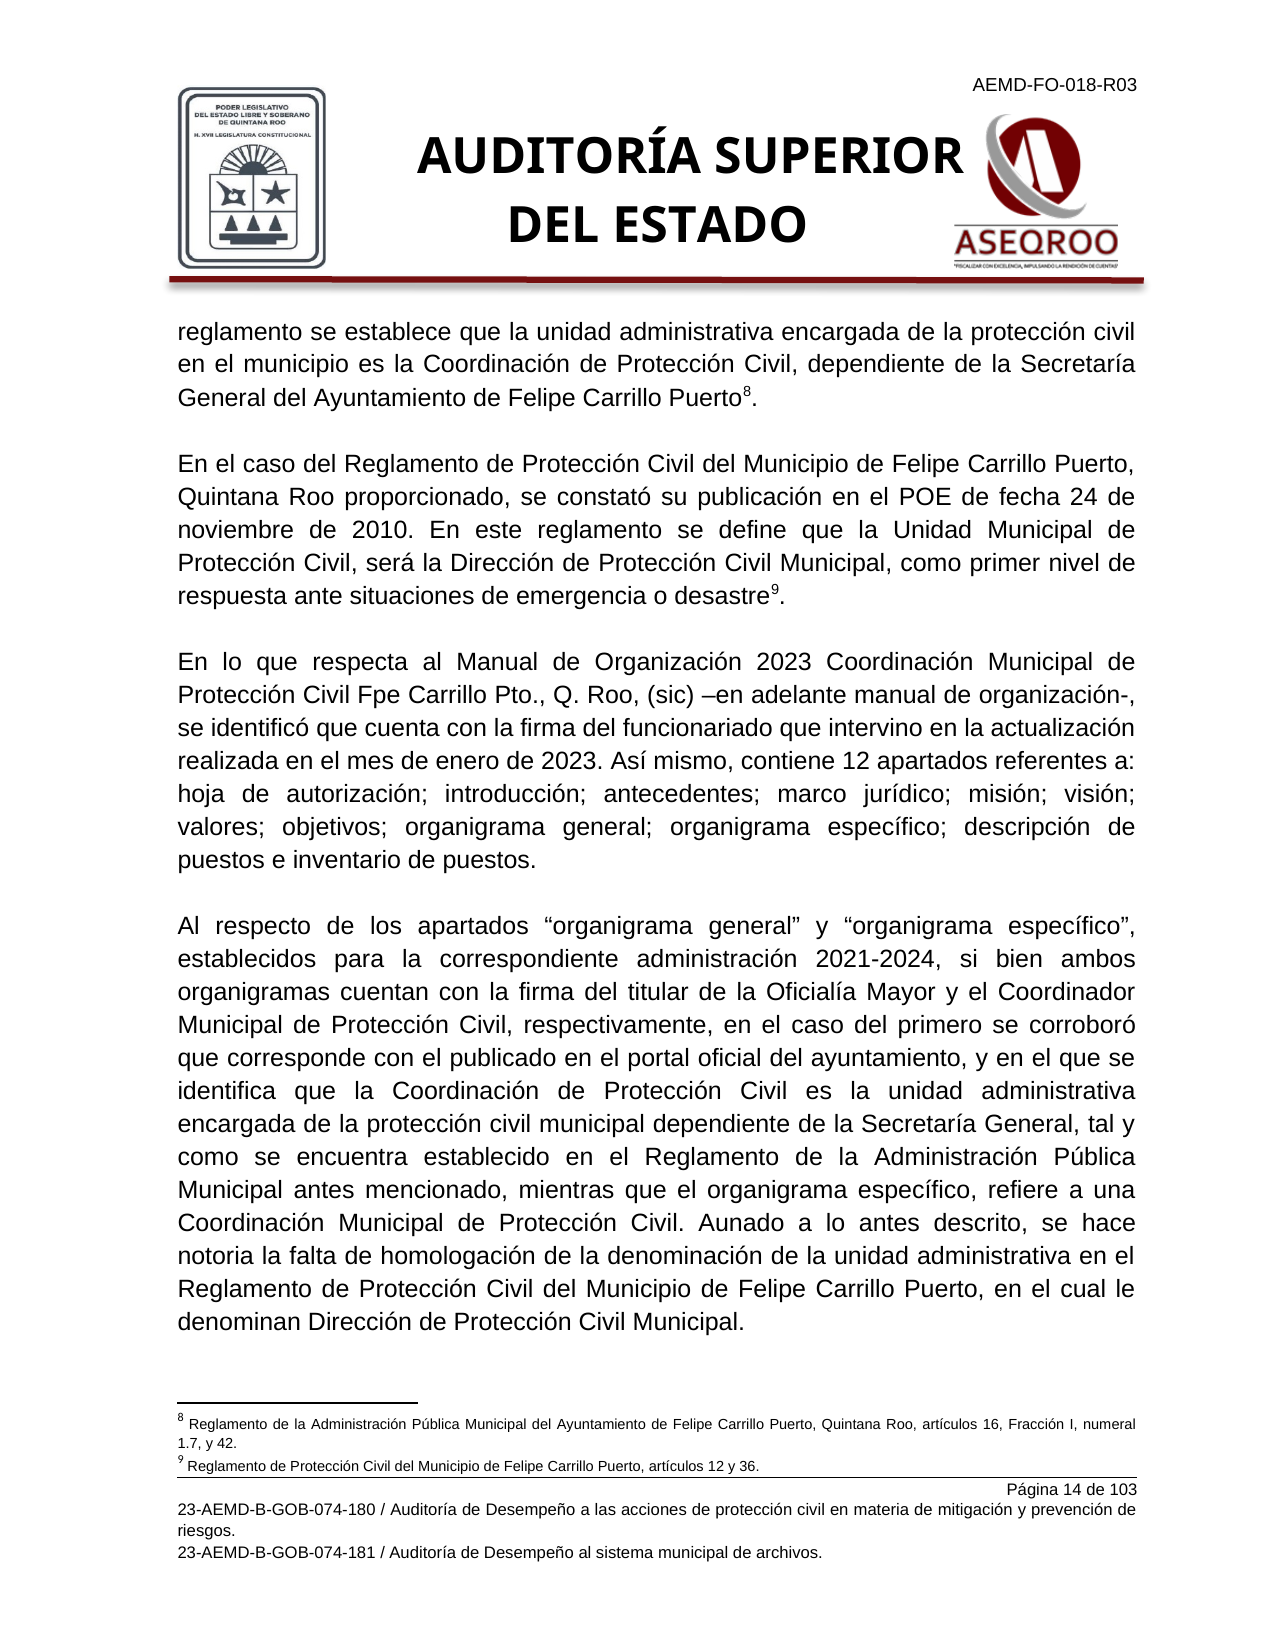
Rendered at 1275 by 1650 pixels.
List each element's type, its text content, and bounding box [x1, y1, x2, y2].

text En el caso del Reglamento de Protección Civil del Municipio de Felipe Carrillo Puerto, Quintana Roo proporcionado, se constató su publicación en el POE de fecha 24 de noviembre de 2010. En este reglamento se define que la Unidad Municipal de Protección Civil, será la Dirección de Protección Civil Municipal, como primer nivel de respuesta ante situaciones de emergencia o desastre. [177, 448, 1137, 609]
text Al respecto de los apartados “organigrama general” y “organigrama específico”, establecidos para la correspondiente administración 2021-2024, si bien ambos organigramas cuentan con la firma del titular de la Oficialía Mayor y el Coordinador Municipal de Protección Civil, respectivamente, en el caso del primero se corroboró que corresponde con el publicado en el portal oficial del ayuntamiento, y en el que se identifica que la Coordinación de Protección Civil es la unidad administrativa encargada de la protección civil municipal dependiente de la Secretaría General, tal y como se encuentra establecido en el Reglamento de la Administración Pública Municipal antes mencionado, mientras que el organigrama específico, refiere a una Coordinación Municipal de Protección Civil. Aunado a lo antes descrito, se hace notoria la falta de homologación de la denominación de la unidad administrativa en el Reglamento de Protección Civil del Municipio de Felipe Carrillo Puerto, en el cual le denominan Dirección de Protección Civil Municipal. [177, 911, 1137, 1336]
text En lo que respecta al Manual de Organización 2023 Coordinación Municipal de Protección Civil Fpe Carrillo Pto., Q. Roo, (sic) –en adelante manual de organización-, se identificó que cuenta con la firma del funcionariado que intervino en la actualización realizada en el mes de enero de 2023. Así mismo, contiene 12 apartados referentes a: hoja de autorización; introducción; antecedentes; marco jurídico; misión; visión; valores; objetivos; organigrama general; organigrama específico; descripción de puestos e inventario de puestos. [177, 647, 1137, 873]
picture [177, 85, 326, 269]
picture [954, 114, 1118, 269]
